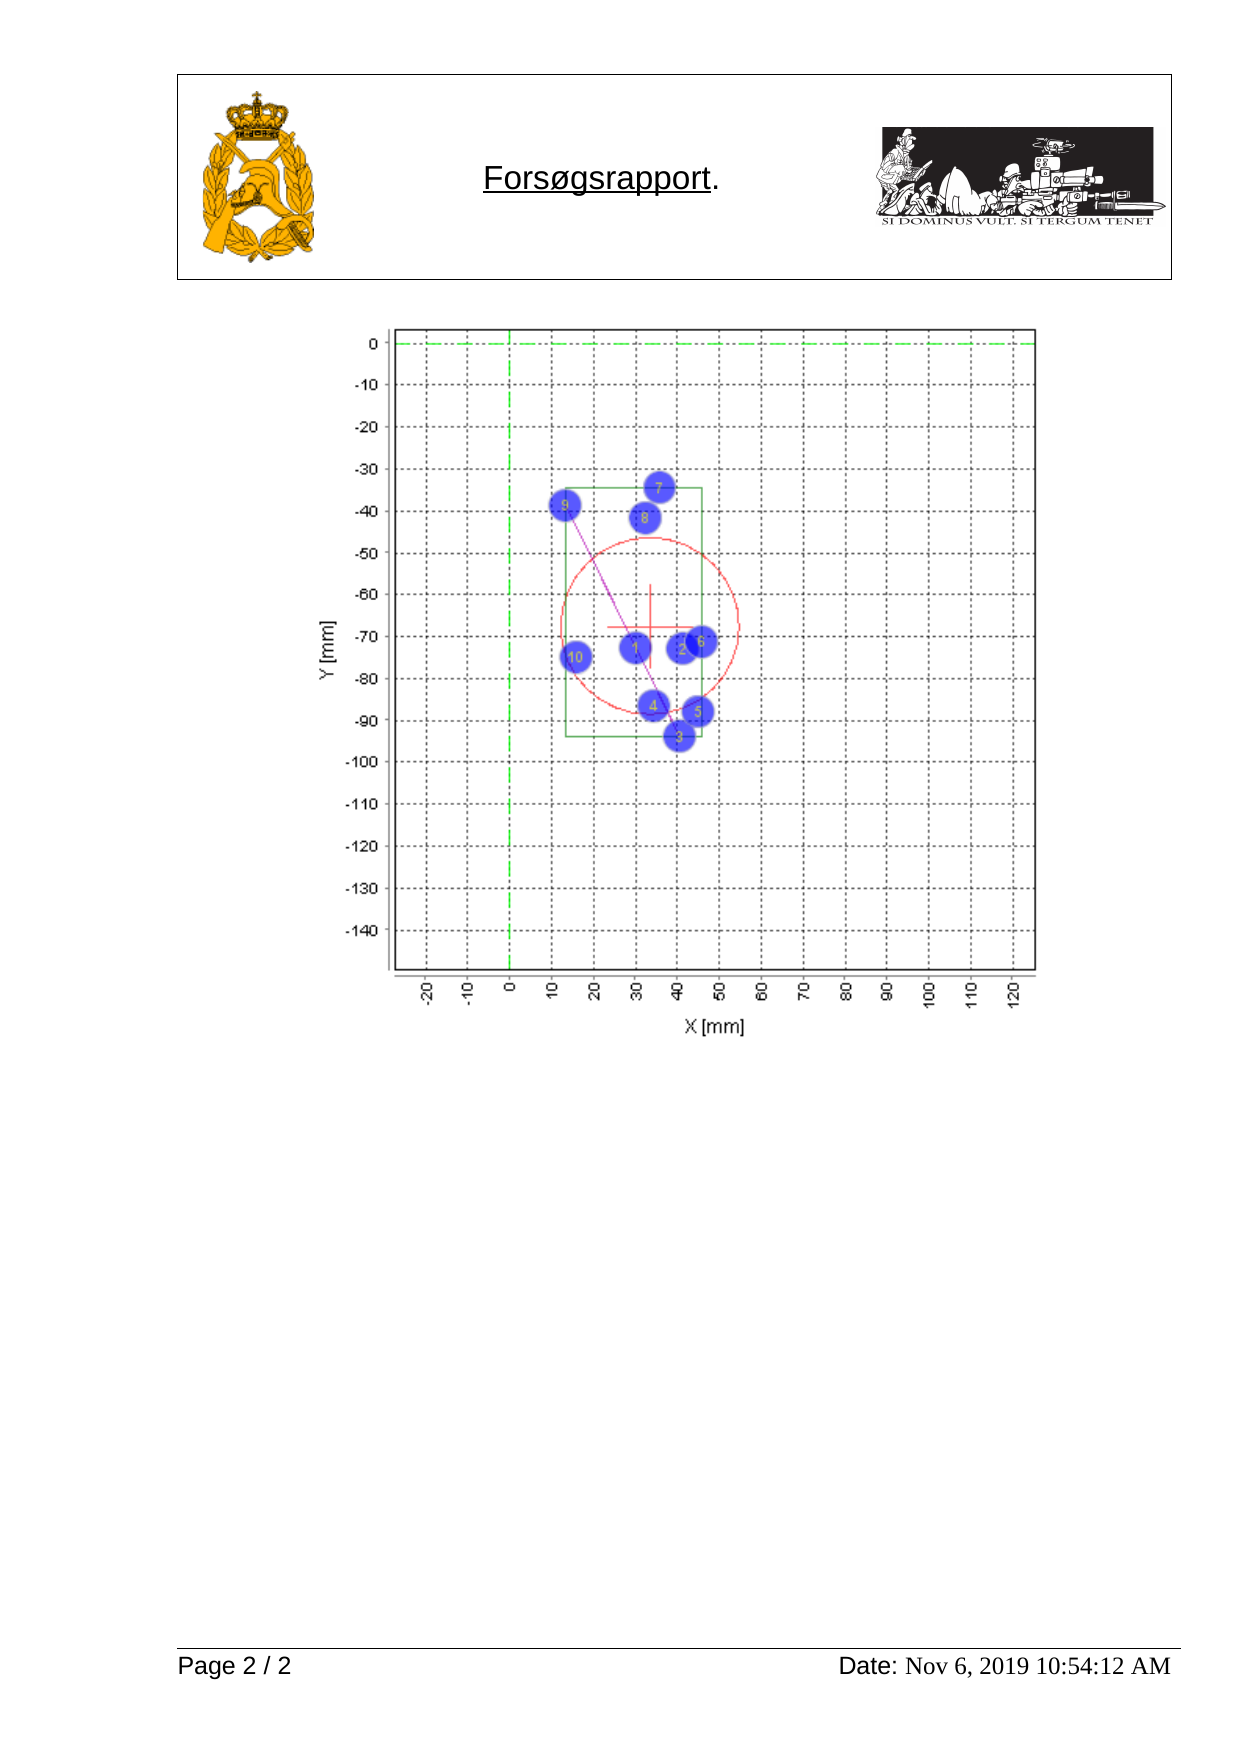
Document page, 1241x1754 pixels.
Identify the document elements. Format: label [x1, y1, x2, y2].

picture [202, 91, 314, 263]
picture [304, 309, 1055, 1060]
picture [875, 127, 1167, 227]
